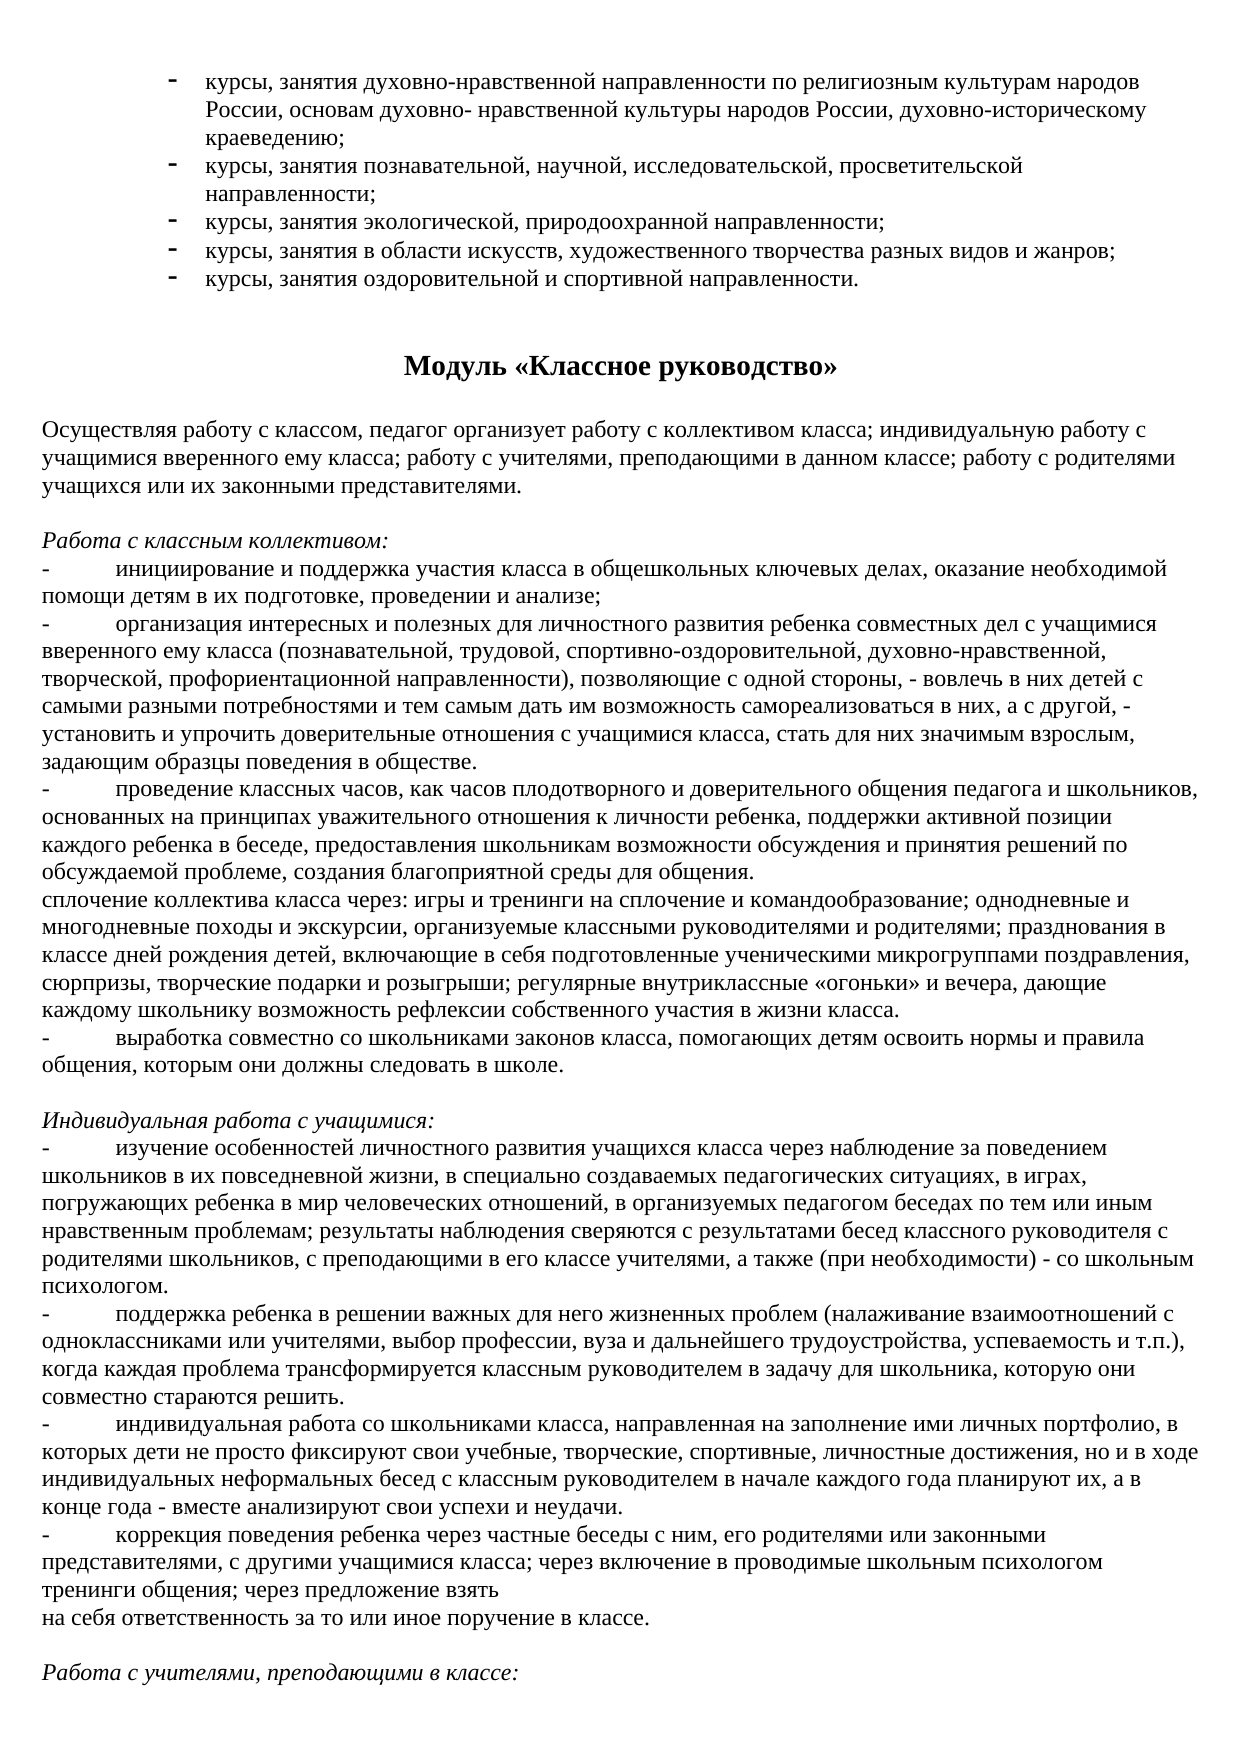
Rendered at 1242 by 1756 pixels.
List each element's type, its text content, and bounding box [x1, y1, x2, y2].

text - выработка совместно со школьниками законов класса, помогающих детям освоить нормы и правила общения, которым они должны следовать в школе. [42, 1023, 1200, 1078]
text сплочение коллектива класса через: игры и тренинги на сплочение и командообразование; однодневные и многодневные походы и экскурсии, организуемые классными руководителями и родителями; празднования в классе дней рождения детей, включающие в себя подготовленные ученическими микрогруппами поздравления, сюрпризы, творческие подарки и розыгрыши; регулярные внутриклассные «огоньки» и вечера, дающие каждому школьнику возможность рефлексии собственного участия в жизни класса. [42, 885, 1200, 1023]
list курсы, занятия в области искусств, художественного творчества разных видов и жанров; [168, 236, 1200, 264]
text Модуль «Классное руководство» [42, 348, 1200, 382]
text - организация интересных и полезных для личностного развития ребенка совместных дел с учащимися вверенного ему класса (познавательной, трудовой, спортивно-оздоровительной, духовно-нравственной, творческой, профориентационной направленности), позволяющие с одной стороны, - вовлечь в них детей с самыми разными потребностями и тем самым дать им возможность самореализоваться в них, а с другой, - установить и упрочить доверительные отношения с учащимися класса, стать для них значимым взрослым, задающим образцы поведения в обществе. [42, 609, 1200, 774]
text Осуществляя работу с классом, педагог организует работу с коллективом класса; индивидуальную работу с учащимися вверенного ему класса; работу с учителями, преподающими в данном классе; работу с родителями учащихся или их законными представителями. [42, 416, 1200, 498]
text - индивидуальная работа со школьниками класса, направленная на заполнение ими личных портфолио, в которых дети не просто фиксируют свои учебные, творческие, спортивные, личностные достижения, но и в ходе индивидуальных неформальных бесед с классным руководителем в начале каждого года планируют их, а в конце года - вместе анализируют свои успехи и неудачи. [42, 1409, 1200, 1520]
list курсы, занятия духовно-нравственной направленности по религиозным культурам народов России, основам духовно- нравственной культуры народов России, духовно-историческому краеведению; [168, 67, 1200, 151]
text - коррекция поведения ребенка через частные беседы с ним, его родителями или законными представителями, с другими учащимися класса; через включение в проводимые школьным психологом тренинги общения; через предложение взять [42, 1520, 1200, 1602]
list курсы, занятия оздоровительной и спортивной направленности. [168, 264, 1200, 293]
text - проведение классных часов, как часов плодотворного и доверительного общения педагога и школьников, основанных на принципах уважительного отношения к личности ребенка, поддержки активной позиции каждого ребенка в беседе, предоставления школьникам возможности обсуждения и принятия решений по обсуждаемой проблеме, создания благоприятной среды для общения. [42, 774, 1200, 885]
list курсы, занятия познавательной, научной, исследовательской, просветительской направленности; [168, 151, 1200, 207]
text - поддержка ребенка в решении важных для него жизненных проблем (налаживание взаимоотношений с одноклассниками или учителями, выбор профессии, вуза и дальнейшего трудоустройства, успеваемость и т.п.), когда каждая проблема трансформируется классным руководителем в задачу для школьника, которую они совместно стараются решить. [42, 1299, 1200, 1409]
text - изучение особенностей личностного развития учащихся класса через наблюдение за поведением школьников в их повседневной жизни, в специально создаваемых педагогических ситуациях, в играх, погружающих ребенка в мир человеческих отношений, в организуемых педагогом беседах по тем или иным нравственным проблемам; результаты наблюдения сверяются с результатами бесед классного руководителя с родителями школьников, с преподающими в его классе учителями, а также (при необходимости) - со школьным психологом. [42, 1133, 1200, 1299]
text - инициирование и поддержка участия класса в общешкольных ключевых делах, оказание необходимой помощи детям в их подготовке, проведении и анализе; [42, 553, 1200, 609]
text на себя ответственность за то или иное поручение в классе. [42, 1602, 1200, 1630]
text Индивидуальная работа с учащимися: [42, 1106, 1200, 1133]
list курсы, занятия экологической, природоохранной направленности; [168, 207, 1200, 236]
text Работа с классным коллективом: [42, 526, 1200, 553]
text Работа с учителями, преподающими в классе: [42, 1658, 1200, 1685]
